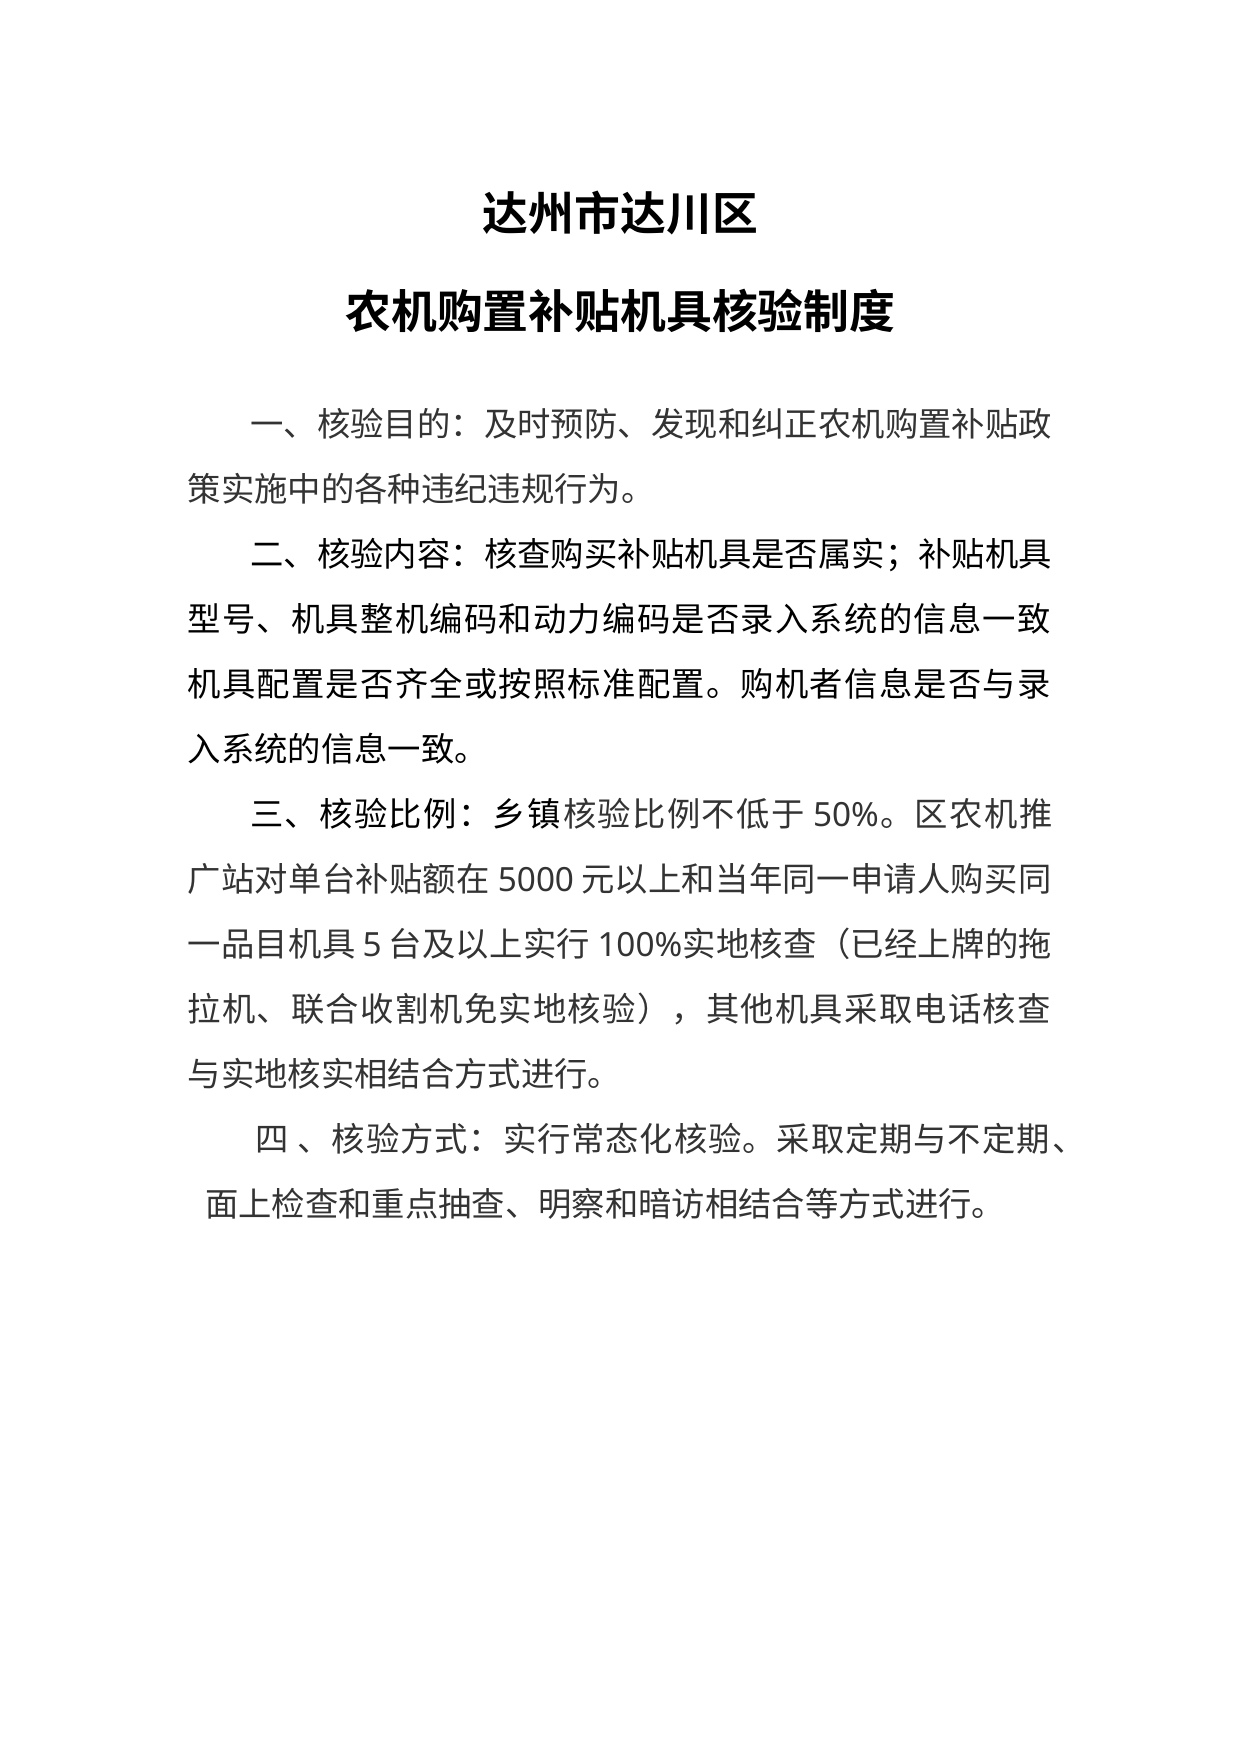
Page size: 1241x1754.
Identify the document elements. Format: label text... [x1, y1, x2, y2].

text 达州市达川区 [187, 162, 1053, 259]
text 二、核验内容：核查购买补贴机具是否属实；补贴机具型号、机具整机编码和动力编码是否录入系统的信息一致；机具配置是否齐全或按照标准配置。购机者信息是否与录入系统的信息一致。 [187, 519, 1053, 779]
text 四 、核验方式：实行常态化核验。采取定期与不定期、面上检查和重点抽查、明察和暗访相结合等方式进行。 [205, 1104, 1053, 1234]
text 一、核验目的：及时预防、发现和纠正农机购置补贴政策实施中的各种违纪违规行为。 [187, 389, 1053, 519]
text 三、核验比例：乡镇核验比例不低于50%。区农机推广站对单台补贴额在5000元以上和当年同一申请人购买同一品目机具5台及以上实行100%实地核查（已经上牌的拖拉机、联合收割机免实地核验），其他机具采取电话核查与实地核实相结合方式进行。 [187, 779, 1053, 1104]
text 农机购置补贴机具核验制度 [187, 259, 1053, 357]
